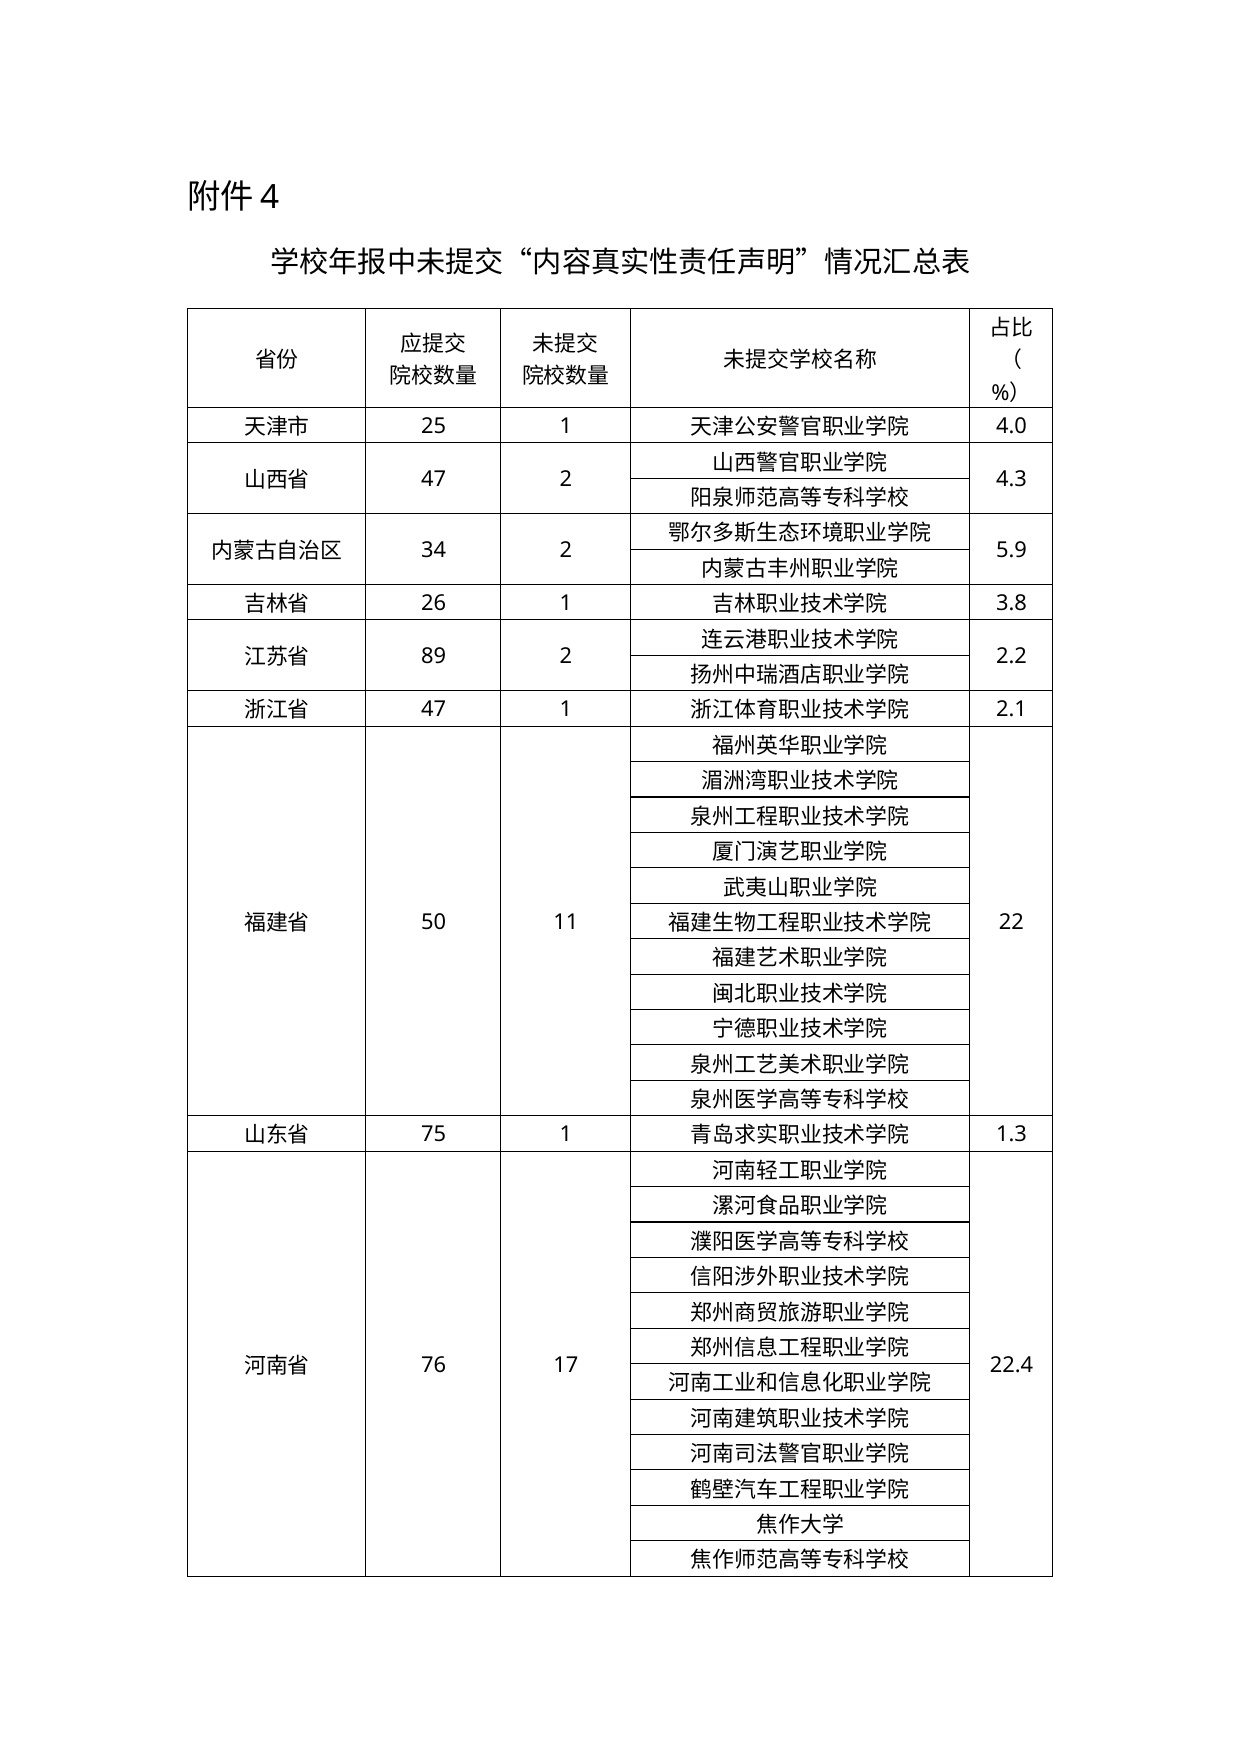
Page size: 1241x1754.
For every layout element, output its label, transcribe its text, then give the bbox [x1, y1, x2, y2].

text 附件4 [187, 162, 1053, 227]
table_cell 福州英华职业学院 [631, 727, 969, 761]
table_cell 河南建筑职业技术学院 [631, 1400, 969, 1434]
table_cell 濮阳医学高等专科学校 [631, 1223, 969, 1257]
table_cell 4.3 [970, 443, 1052, 513]
table_cell 泉州工程职业技术学院 [631, 798, 969, 832]
table_cell 浙江省 [188, 691, 365, 726]
table_cell 郑州信息工程职业学院 [631, 1329, 969, 1363]
table_cell 泉州工艺美术职业学院 [631, 1045, 969, 1080]
table_cell 吉林职业技术学院 [631, 585, 969, 619]
table_cell 鄂尔多斯生态环境职业学院 [631, 514, 969, 548]
table_cell 2 [501, 620, 630, 690]
table_cell 山西警官职业学院 [631, 443, 969, 478]
table_cell 2 [501, 443, 630, 513]
table_header 占比（%） [970, 309, 1052, 407]
table_cell 47 [366, 443, 500, 513]
table_header 未提交 院校数量 [501, 309, 630, 407]
table_cell 鹤壁汽车工程职业学院 [631, 1470, 969, 1505]
table_cell 湄洲湾职业技术学院 [631, 762, 969, 796]
table_cell 4.0 [970, 408, 1052, 442]
table_cell 22.4 [970, 1152, 1052, 1576]
table_cell 郑州商贸旅游职业学院 [631, 1293, 969, 1328]
table_cell 47 [366, 691, 500, 726]
table_cell 1 [501, 585, 630, 619]
table_cell 连云港职业技术学院 [631, 620, 969, 655]
table_cell 2.1 [970, 691, 1052, 726]
table_cell 河南轻工职业学院 [631, 1152, 969, 1186]
table_cell 1 [501, 691, 630, 726]
table_header 未提交学校名称 [631, 309, 969, 407]
table_cell 福建省 [188, 727, 365, 1115]
table_cell 75 [366, 1116, 500, 1151]
table_cell 信阳涉外职业技术学院 [631, 1258, 969, 1292]
table_cell 山西省 [188, 443, 365, 513]
table_cell 闽北职业技术学院 [631, 975, 969, 1009]
table_cell 25 [366, 408, 500, 442]
table_cell 5.9 [970, 514, 1052, 584]
table_cell 泉州医学高等专科学校 [631, 1081, 969, 1115]
table_cell 河南工业和信息化职业学院 [631, 1364, 969, 1398]
table_cell 2.2 [970, 620, 1052, 690]
table_cell 天津市 [188, 408, 365, 442]
table_cell 阳泉师范高等专科学校 [631, 479, 969, 513]
table_cell 浙江体育职业技术学院 [631, 691, 969, 726]
table_cell 焦作大学 [631, 1506, 969, 1540]
table_cell 吉林省 [188, 585, 365, 619]
table_cell 22 [970, 727, 1052, 1115]
text 学校年报中未提交“内容真实性责任声明”情况汇总表 [187, 227, 1053, 292]
table_cell 山东省 [188, 1116, 365, 1151]
table_cell 11 [501, 727, 630, 1115]
table_cell 76 [366, 1152, 500, 1576]
table_cell 福建生物工程职业技术学院 [631, 904, 969, 938]
table_cell 1 [501, 1116, 630, 1151]
table_cell 河南司法警官职业学院 [631, 1435, 969, 1469]
table_cell 漯河食品职业学院 [631, 1187, 969, 1221]
table_cell 青岛求实职业技术学院 [631, 1116, 969, 1151]
table_cell 厦门演艺职业学院 [631, 833, 969, 867]
table_cell 内蒙古自治区 [188, 514, 365, 584]
table_cell 河南省 [188, 1152, 365, 1576]
table_cell 福建艺术职业学院 [631, 939, 969, 973]
table_cell 扬州中瑞酒店职业学院 [631, 656, 969, 690]
table_cell 2 [501, 514, 630, 584]
table_cell 江苏省 [188, 620, 365, 690]
table_cell 1.3 [970, 1116, 1052, 1151]
table_header 省份 [188, 309, 365, 407]
table_cell 50 [366, 727, 500, 1115]
table_cell 内蒙古丰州职业学院 [631, 550, 969, 584]
table_cell 武夷山职业学院 [631, 868, 969, 903]
table_cell 1 [501, 408, 630, 442]
table_cell 天津公安警官职业学院 [631, 408, 969, 442]
table_cell 34 [366, 514, 500, 584]
table_cell 宁德职业技术学院 [631, 1010, 969, 1044]
table_cell 3.8 [970, 585, 1052, 619]
table_cell 26 [366, 585, 500, 619]
table_cell 焦作师范高等专科学校 [631, 1541, 969, 1576]
table_header 应提交 院校数量 [366, 309, 500, 407]
table_cell 17 [501, 1152, 630, 1576]
table_cell 89 [366, 620, 500, 690]
